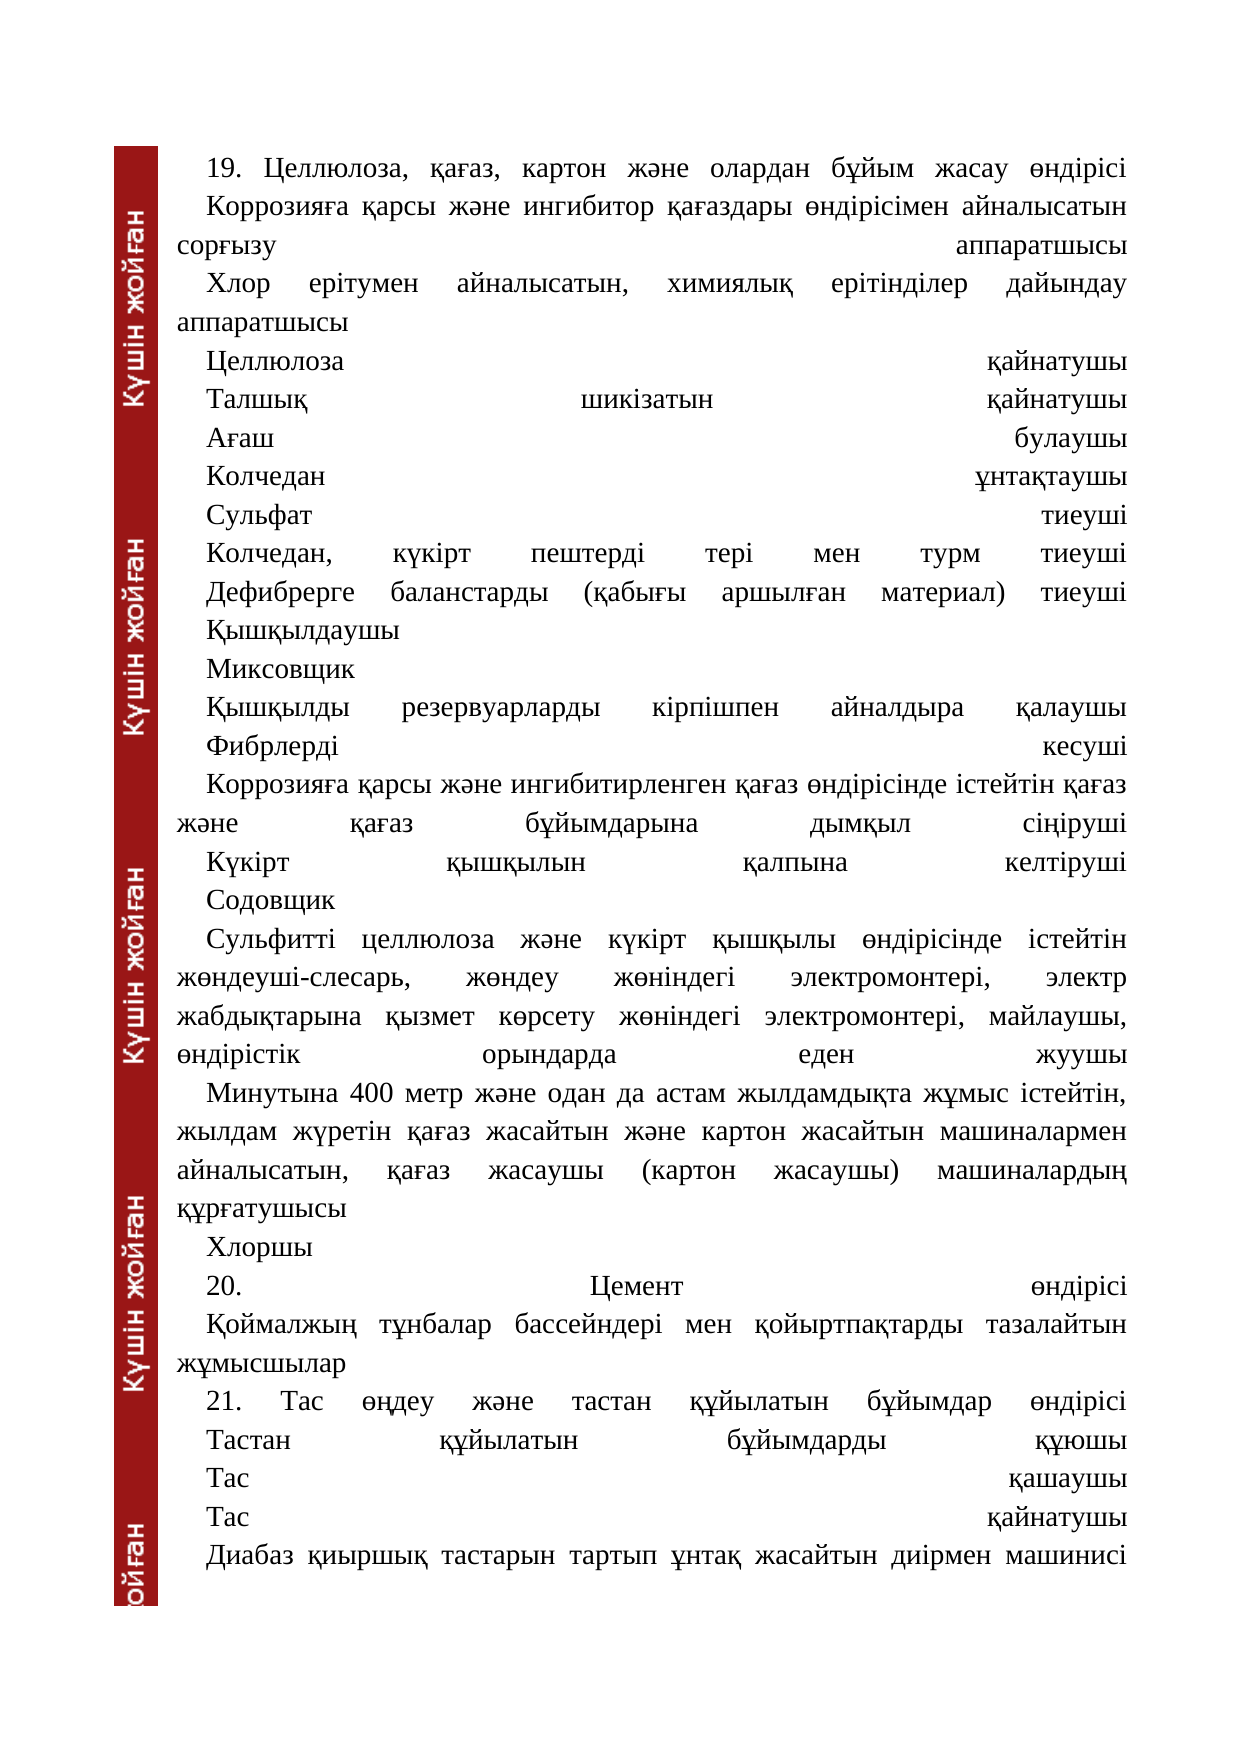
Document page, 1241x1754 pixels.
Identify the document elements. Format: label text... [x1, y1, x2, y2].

picture [114, 1571, 158, 1606]
picture [114, 146, 158, 150]
